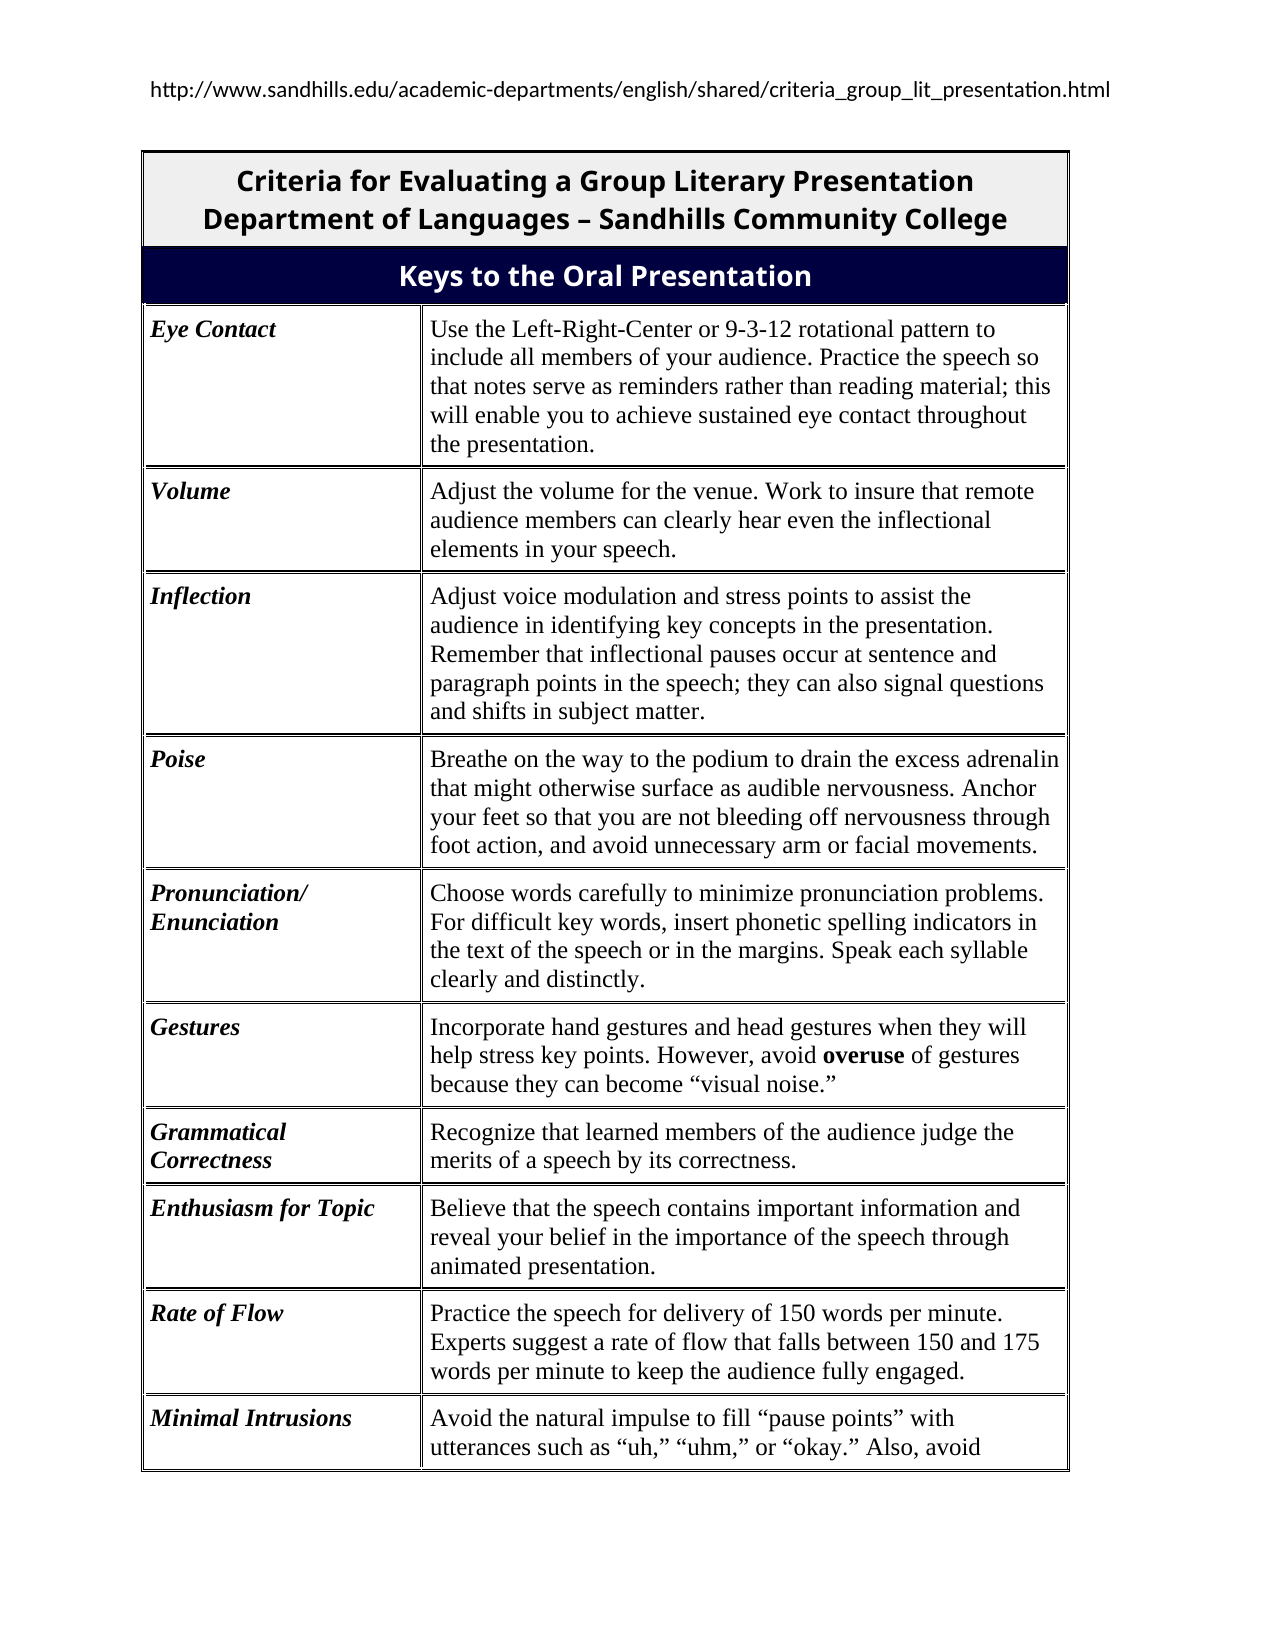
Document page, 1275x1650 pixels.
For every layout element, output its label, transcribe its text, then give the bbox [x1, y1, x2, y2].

table_cell Rate of Flow [144, 1287, 420, 1392]
table_header Criteria for Evaluating a Group Literary Presentation Department of Languages – Sandhills Community College [144, 153, 1067, 246]
table_cell Enthusiasm for Topic [144, 1182, 420, 1287]
table_cell Adjust the volume for the venue. Work to insure that remote audience members can clearly hear even the inflectional elements in your speech. [423, 465, 1067, 570]
table_cell Recognize that learned members of the audience judge the merits of a speech by its correctness. [422, 1106, 1068, 1182]
table_cell Inflection [144, 570, 420, 733]
table_cell Believe that the speech contains important information and reveal your belief in the importance of the speech through animated presentation. [423, 1182, 1067, 1287]
table_cell Eye Contact [142, 303, 422, 465]
table_cell Adjust voice modulation and stress points to assist the audience in identifying key concepts in the presentation. Remember that inflectional pauses occur at sentence and paragraph points in the speech; they can also signal questions and shifts in subject matter. [423, 570, 1067, 733]
table_cell Incorporate hand gestures and head gestures when they will help stress key points. However, avoid overuse of gestures because they can become “visual noise.” [422, 1001, 1068, 1106]
table_cell Volume [144, 465, 420, 570]
table_cell Pronunciation/Enunciation [142, 867, 422, 1001]
table_cell Choose words carefully to minimize pronunciation problems. For difficult key words, insert phonetic spelling indicators in the text of the speech or in the margins. Speak each syllable clearly and distinctly. [422, 867, 1068, 1001]
table_cell Minimal Intrusions [144, 1393, 422, 1469]
table_cell Practice the speech for delivery of 150 words per minute. Experts suggest a rate of flow that falls between 150 and 175 words per minute to keep the audience fully engaged. [423, 1287, 1067, 1392]
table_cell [422, 1393, 1067, 1469]
table_cell Keys to the Oral Presentation [142, 246, 1068, 303]
table_cell Poise [144, 733, 420, 867]
table_cell Grammatical Correctness [142, 1106, 422, 1182]
table_cell Breathe on the way to the podium to drain the excess adrenalin that might otherwise surface as audible nervousness. Anchor your feet so that you are not bleeding off nervousness through foot action, and avoid unnecessary arm or facial movements. [423, 733, 1067, 867]
table_cell Use the Left-Right-Center or 9-3-12 rotational pattern to include all members of your audience. Practice the speech so that notes serve as reminders rather than reading material; this will enable you to achieve sustained eye contact throughout the presentation. [422, 303, 1068, 465]
table_cell Gestures [142, 1001, 422, 1106]
